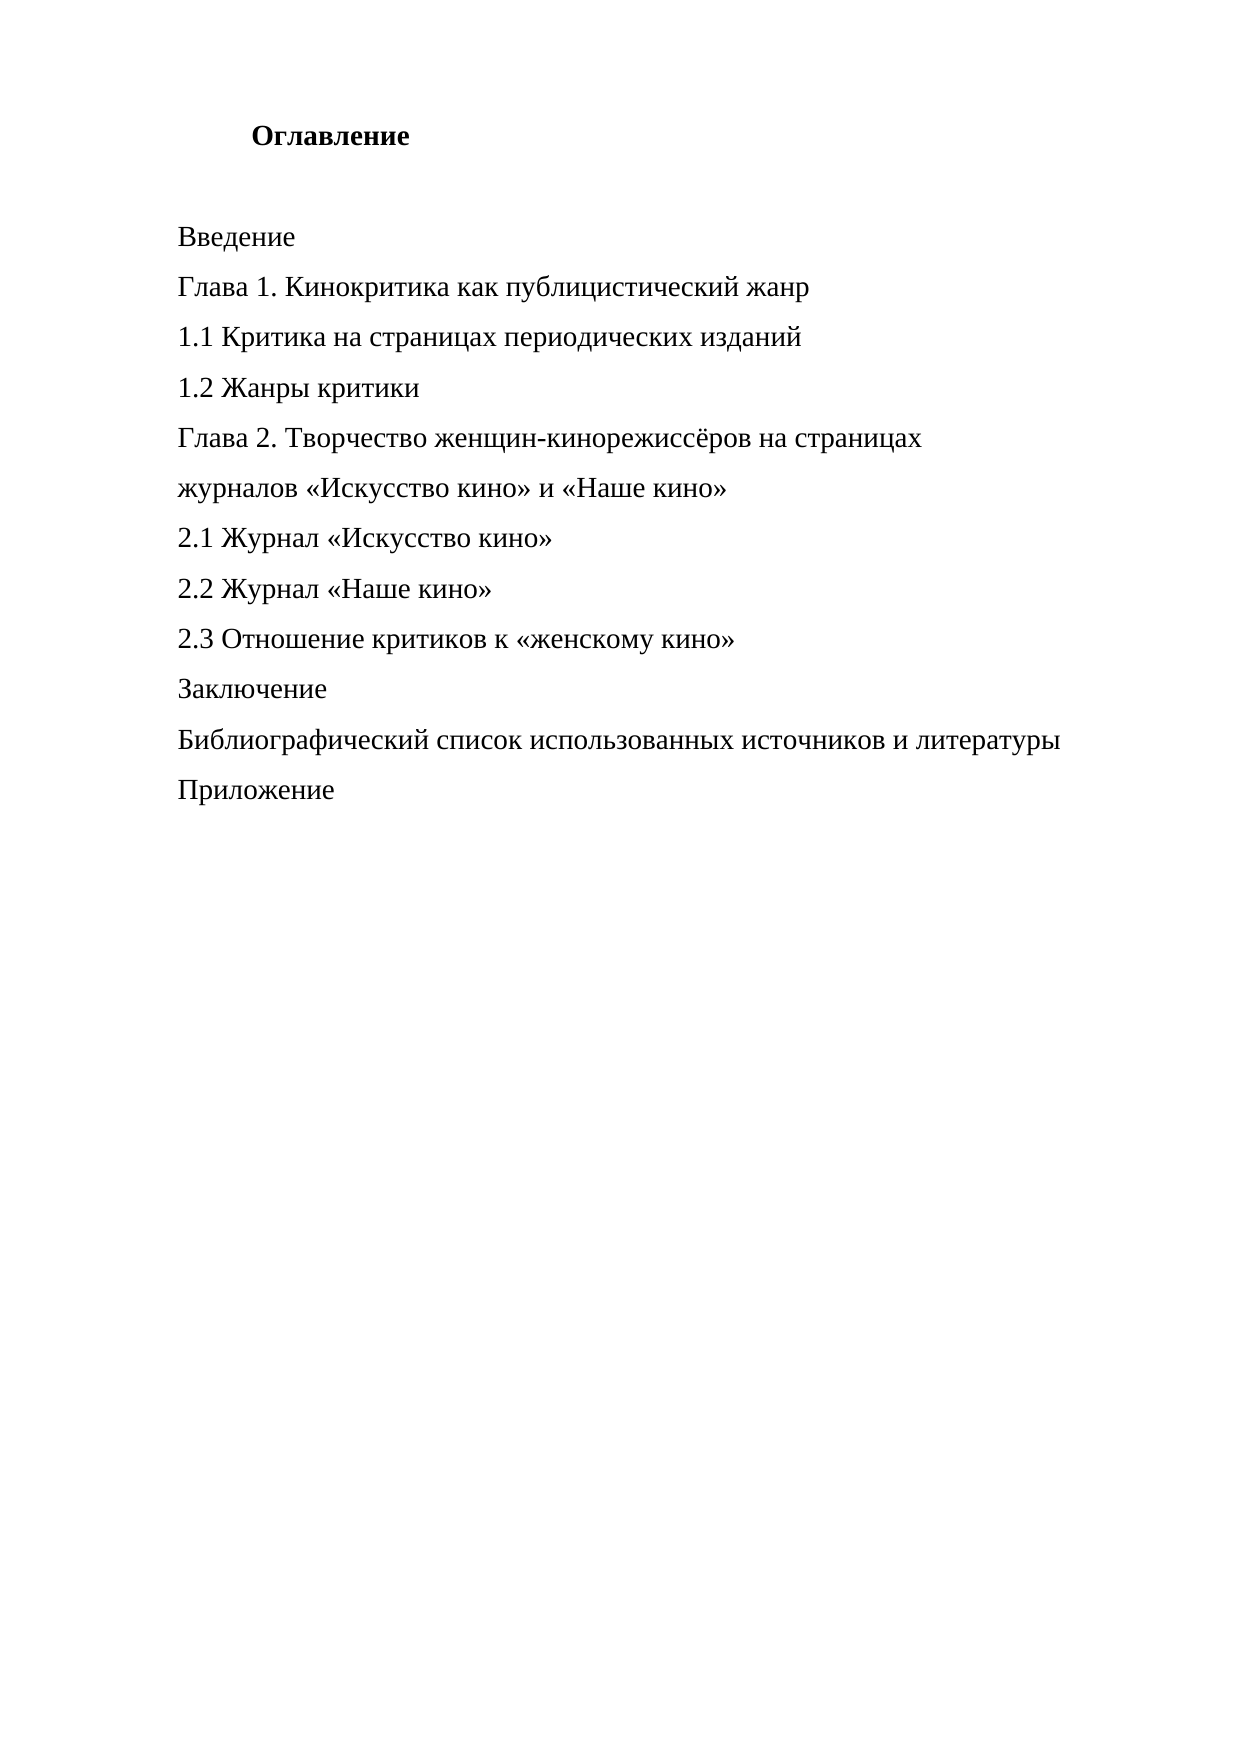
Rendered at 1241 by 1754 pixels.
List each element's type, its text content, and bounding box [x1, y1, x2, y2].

text Заключение [177, 672, 1152, 705]
text 2.1 Журнал «Искусство кино» [177, 521, 1152, 554]
text 1.2 Жанры критики [177, 370, 1152, 403]
text журналов «Искусство кино» и «Наше кино» [177, 470, 1152, 504]
text Введение [177, 219, 1152, 252]
text Глава 1. Кинокритика как публицистический жанр [177, 269, 1152, 303]
text Оглавление [177, 118, 1152, 152]
text Библиографический список использованных источников и литературы [177, 722, 1152, 755]
text 2.3 Отношение критиков к «женскому кино» [177, 621, 1152, 655]
text Приложение [177, 772, 1152, 806]
text 2.2 Журнал «Наше кино» [177, 571, 1152, 604]
text 1.1 Критика на страницах периодических изданий [177, 319, 1152, 353]
text Глава 2. Творчество женщин-кинорежиссёров на страницах [177, 420, 1152, 453]
